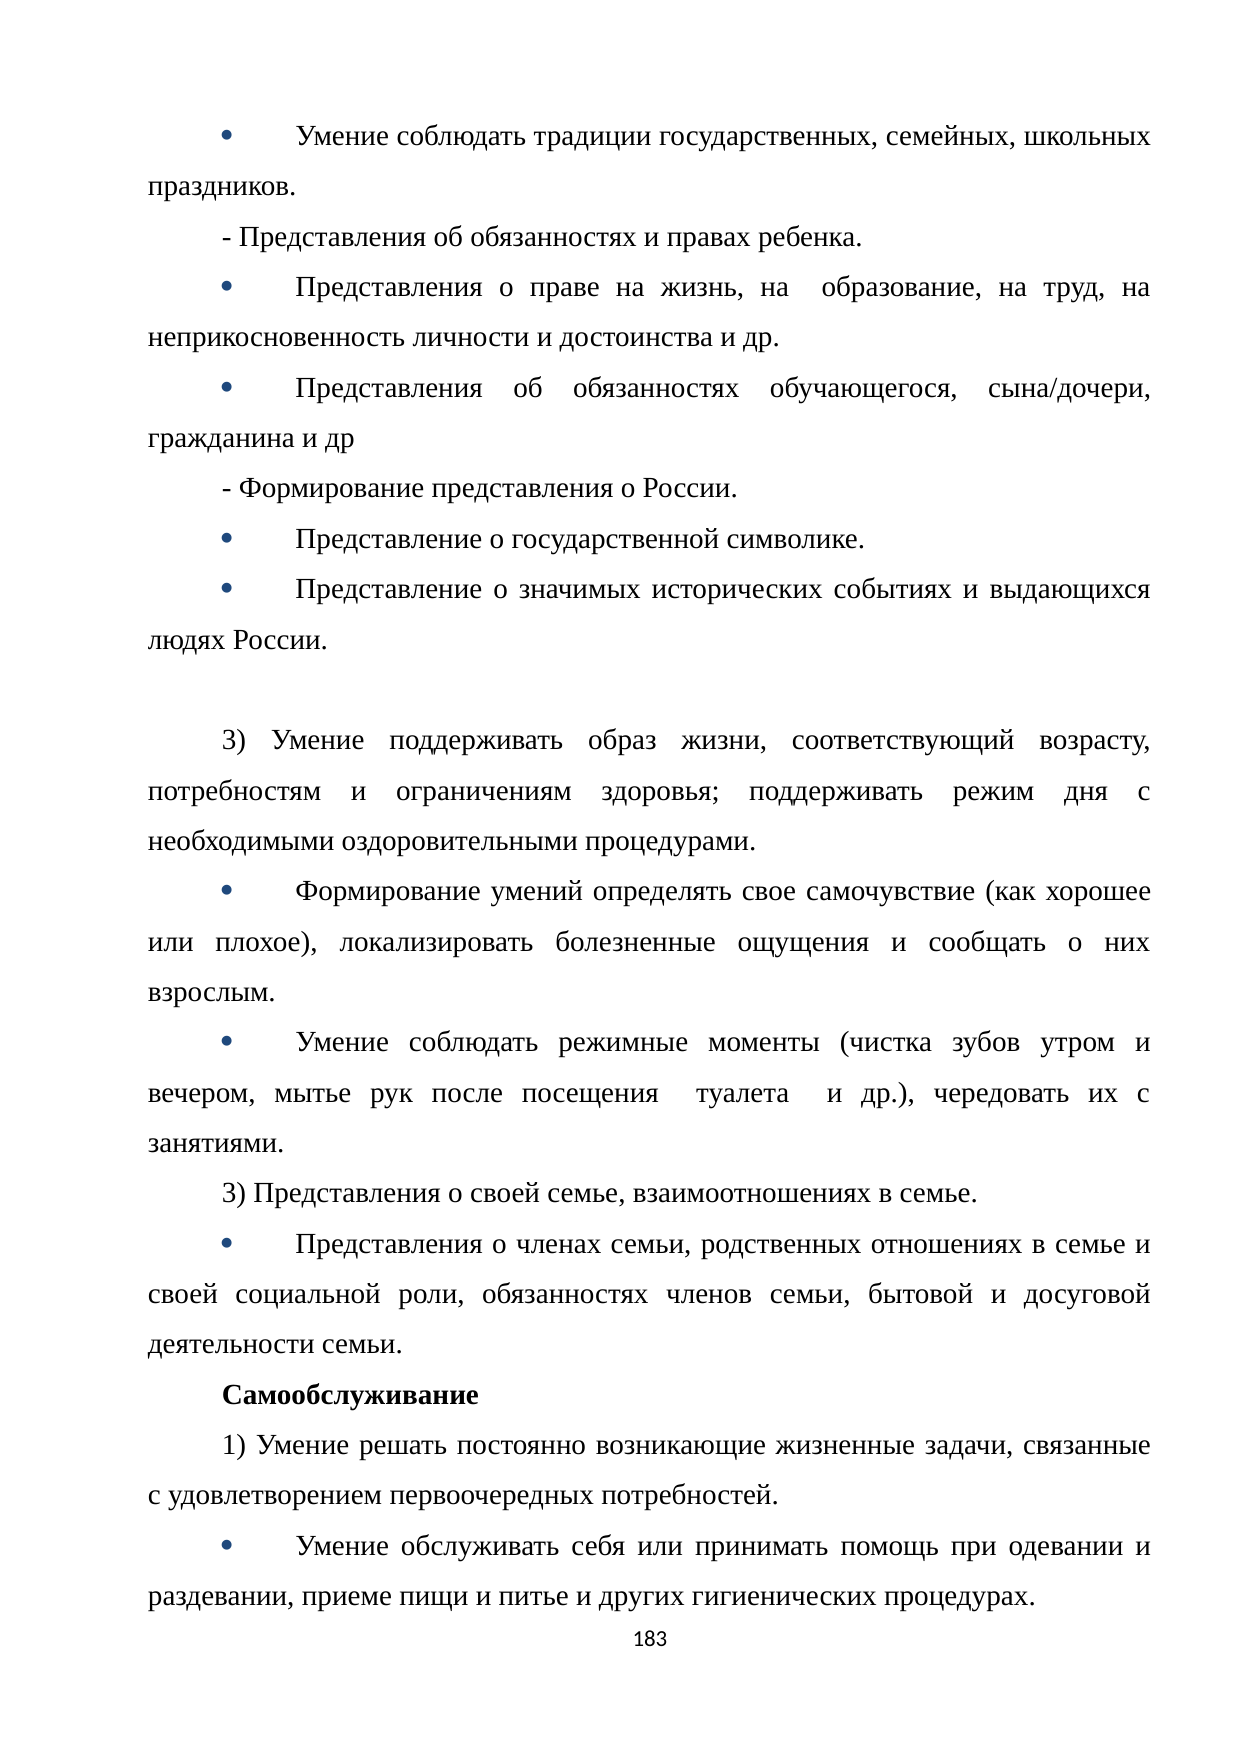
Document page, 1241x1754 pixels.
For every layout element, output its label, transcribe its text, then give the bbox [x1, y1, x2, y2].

text - Представления об обязанностях и правах ребенка. [148, 219, 1152, 252]
text 3) Умение поддерживать образ жизни, соответствующий возрасту, потребностям и ограничениям здоровья; поддерживать режим дня с необходимыми оздоровительными процедурами. [148, 722, 1152, 857]
list Представления о членах семьи, родственных отношениях в семье и своей социальной роли, обязанностях членов семьи, бытовой и досуговой деятельности семьи. [148, 1226, 1152, 1360]
text Самообслуживание [148, 1377, 1152, 1410]
text 1) Умение решать постоянно возникающие жизненные задачи, связанные с удовлетворением первоочередных потребностей. [148, 1427, 1152, 1511]
list Представления об обязанностях обучающегося, сына/дочери, гражданина и др [148, 370, 1152, 454]
list Умение соблюдать режимные моменты (чистка зубов утром и вечером, мытье рук после посещения туалета и др.), чередовать их с занятиями. [148, 1024, 1152, 1159]
list Представление о значимых исторических событиях и выдающихся людях России. [148, 571, 1152, 655]
list Умение соблюдать традиции государственных, семейных, школьных праздников. [148, 118, 1152, 202]
text - Формирование представления о России. [148, 471, 1152, 504]
list Формирование умений определять свое самочувствие (как хорошее или плохое), локализировать болезненные ощущения и сообщать о них взрослым. [148, 873, 1152, 1008]
list Представление о государственной символике. [148, 521, 1152, 554]
text 3) Представления о своей семье, взаимоотношениях в семье. [148, 1175, 1152, 1209]
list Представления о праве на жизнь, на образование, на труд, на неприкосновенность личности и достоинства и др. [148, 269, 1152, 353]
list Умение обслуживать себя или принимать помощь при одевании и раздевании, приеме пищи и питье и других гигиенических процедурах. [148, 1528, 1152, 1612]
